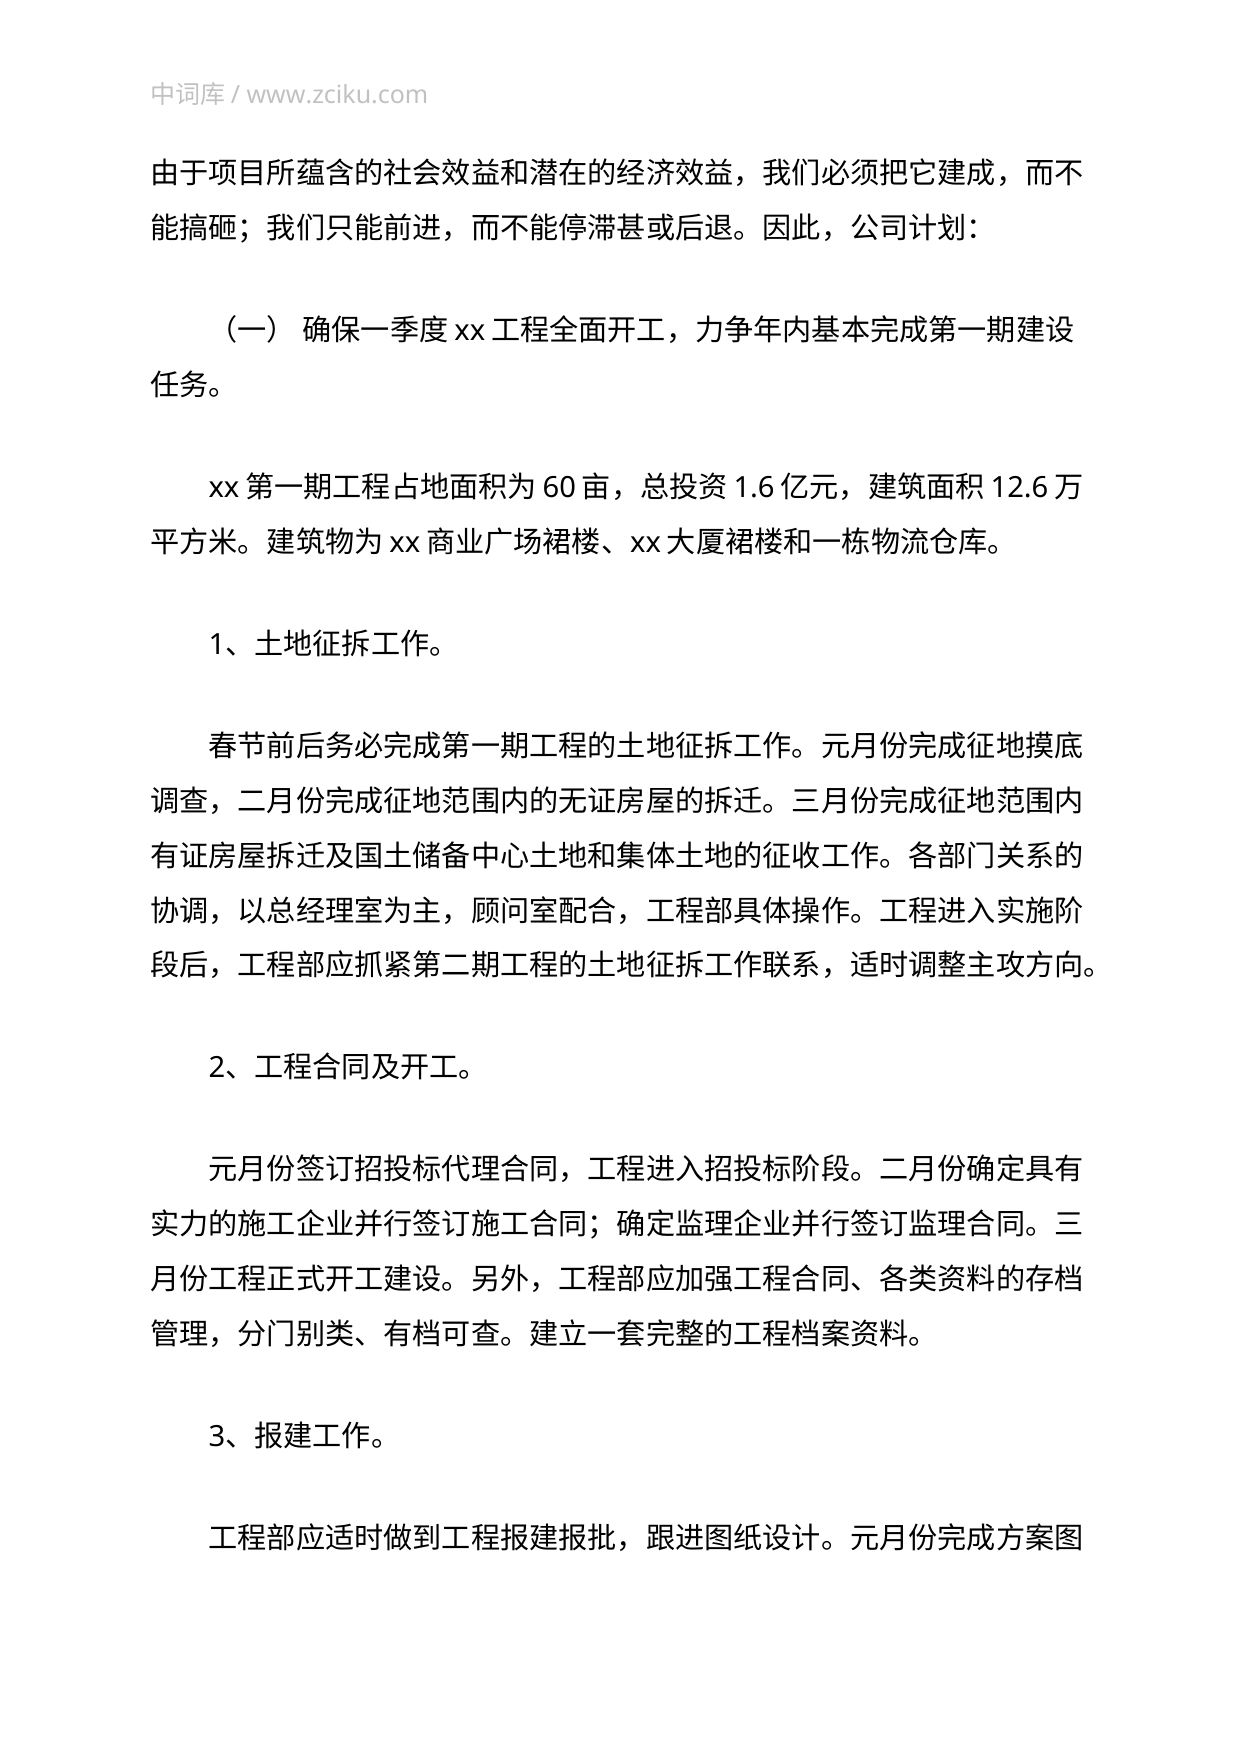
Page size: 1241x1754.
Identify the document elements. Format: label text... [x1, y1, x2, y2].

text 2、工程合同及开工。 [150, 1044, 1090, 1086]
text （一） 确保一季度xx工程全面开工，力争年内基本完成第一期建设任务。 [150, 307, 1090, 404]
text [150, 150, 1090, 247]
text xx第一期工程占地面积为60亩，总投资1.6亿元，建筑面积12.6万平方米。建筑物为xx商业广场裙楼、xx大厦裙楼和一栋物流仓库。 [150, 463, 1090, 561]
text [150, 1514, 1090, 1556]
text 3、报建工作。 [150, 1412, 1090, 1454]
text 春节前后务必完成第一期工程的土地征拆工作。元月份完成征地摸底调查，二月份完成征地范围内的无证房屋的拆迁。三月份完成征地范围内有证房屋拆迁及国土储备中心土地和集体土地的征收工作。各部门关系的协调，以总经理室为主，顾问室配合，工程部具体操作。工程进入实施阶段后，工程部应抓紧第二期工程的土地征拆工作联系，适时调整主攻方向。 [150, 722, 1090, 984]
text 1、土地征拆工作。 [150, 620, 1090, 663]
text 元月份签订招投标代理合同，工程进入招投标阶段。二月份确定具有实力的施工企业并行签订施工合同；确定监理企业并行签订监理合同。三月份工程正式开工建设。另外，工程部应加强工程合同、各类资料的存档管理，分门别类、有档可查。建立一套完整的工程档案资料。 [150, 1146, 1090, 1353]
